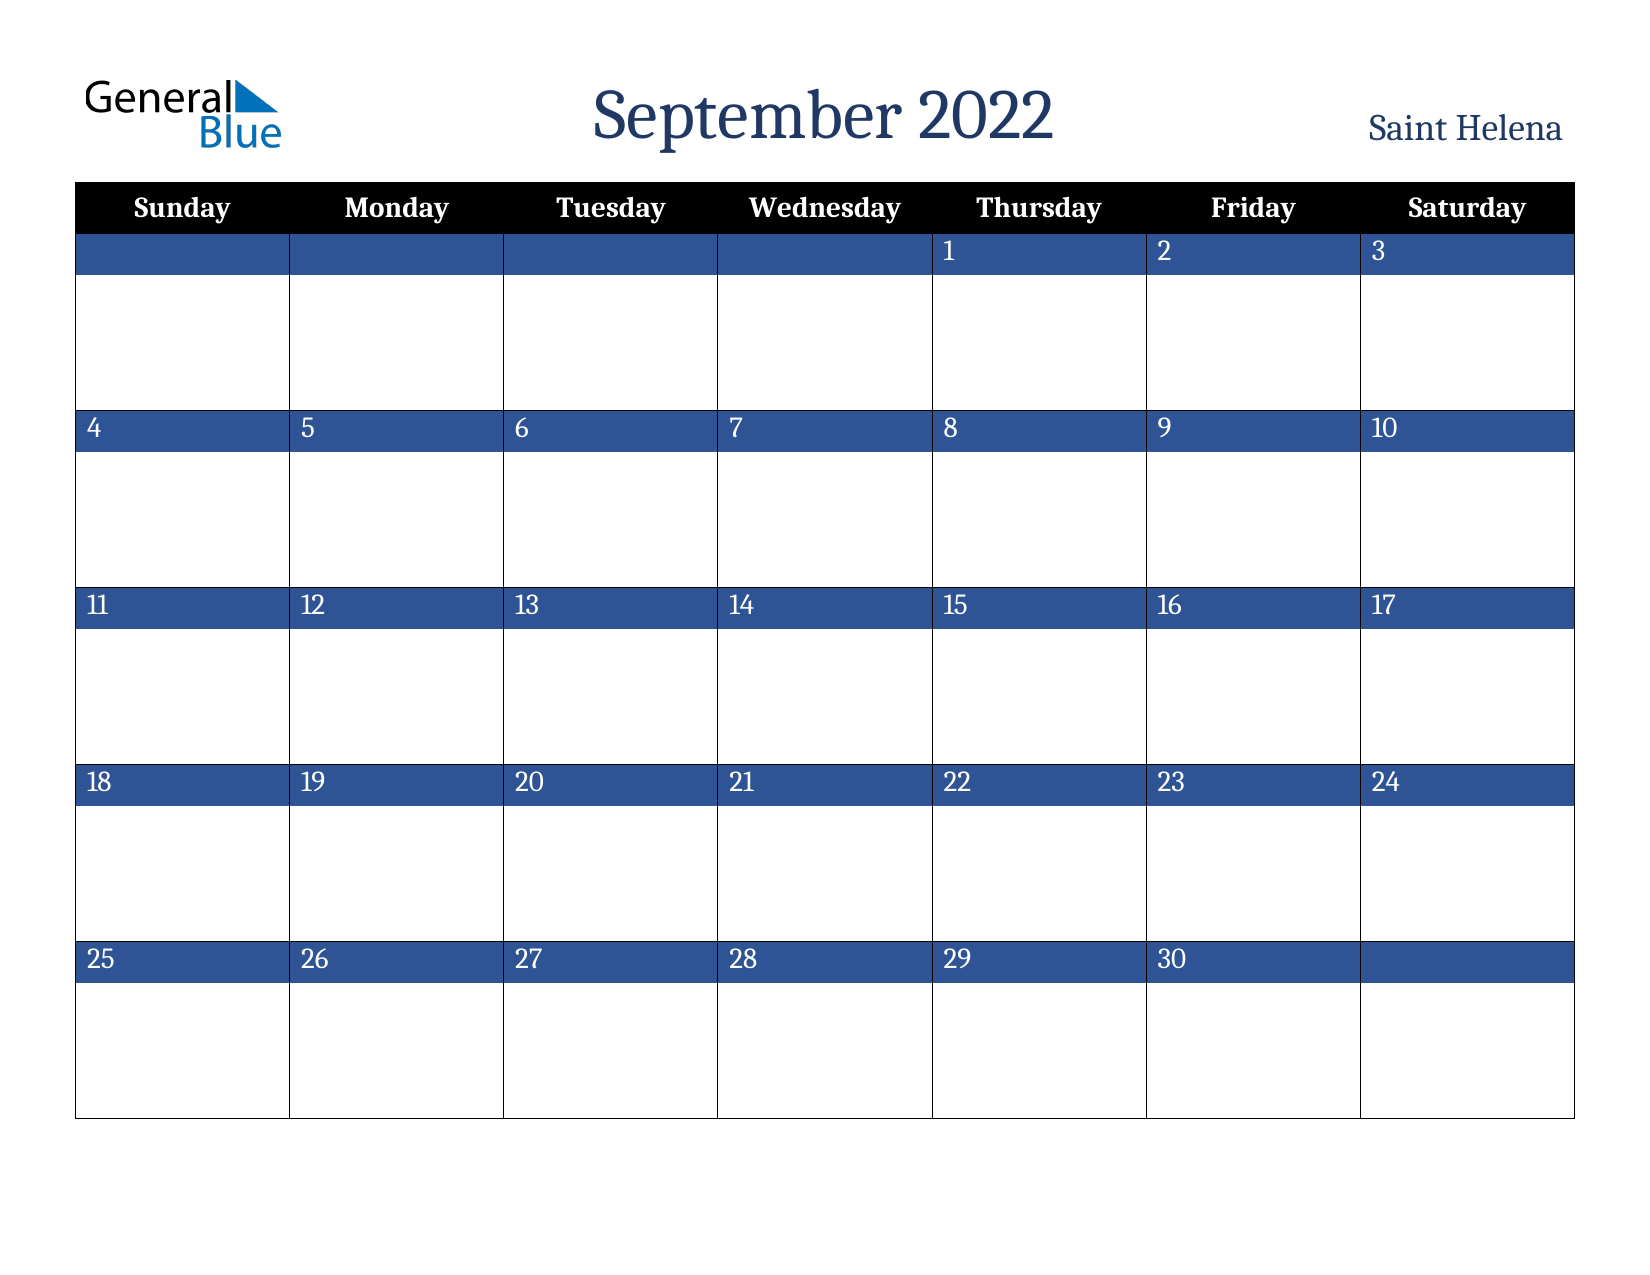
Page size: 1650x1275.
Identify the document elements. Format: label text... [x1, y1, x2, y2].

table_cell [933, 452, 1146, 587]
table_cell 30 [1147, 942, 1360, 983]
table_cell 24 [1361, 765, 1574, 806]
table_cell [504, 983, 717, 1118]
table_cell [76, 452, 289, 587]
table_cell [718, 234, 932, 275]
table_cell Wednesday [718, 183, 932, 233]
table_cell [718, 275, 932, 410]
table_cell 7 [718, 411, 932, 452]
table_cell [290, 234, 503, 275]
table_cell 2 [1147, 234, 1360, 275]
table_cell [504, 629, 717, 764]
table_cell 22 [933, 765, 1146, 806]
table_cell 1 [933, 234, 1146, 275]
table_cell 16 [1147, 588, 1360, 629]
table_cell [76, 806, 289, 941]
table_cell [1361, 942, 1574, 983]
table_cell 27 [504, 942, 717, 983]
table_cell 10 [1361, 411, 1574, 452]
table_cell 3 [1361, 234, 1574, 275]
picture [86, 80, 281, 148]
table_cell [1147, 275, 1360, 410]
table_cell [718, 806, 932, 941]
table_cell 23 [1147, 765, 1360, 806]
table_cell [718, 452, 932, 587]
table_cell 28 [718, 942, 932, 983]
table_cell 20 [504, 765, 717, 806]
table_cell 6 [504, 411, 717, 452]
table_cell [76, 629, 289, 764]
table_cell 25 [76, 942, 289, 983]
table_cell [1361, 452, 1574, 587]
table_header Saint Helena [1146, 75, 1574, 182]
table_cell 5 [290, 411, 503, 452]
table_cell [933, 275, 1146, 410]
table_cell 19 [290, 765, 503, 806]
table_header September 2022 [504, 75, 1146, 182]
table_cell [933, 629, 1146, 764]
table_cell Friday [1147, 183, 1360, 233]
table_cell 13 [504, 588, 717, 629]
table_cell Sunday [76, 183, 289, 233]
table_cell [504, 452, 717, 587]
table_cell [1147, 452, 1360, 587]
table_cell 11 [76, 588, 289, 629]
table_cell [504, 806, 717, 941]
table_cell [290, 983, 503, 1118]
table_cell [718, 629, 932, 764]
table_cell 15 [933, 588, 1146, 629]
table_cell [290, 452, 503, 587]
table_cell [504, 234, 717, 275]
table_cell 18 [76, 765, 289, 806]
table_cell [933, 983, 1146, 1118]
table_cell [76, 983, 289, 1118]
table_cell [76, 275, 289, 410]
table_cell [1361, 275, 1574, 410]
table_cell 9 [1147, 411, 1360, 452]
table_cell [504, 275, 717, 410]
table_cell 8 [933, 411, 1146, 452]
table_cell [1361, 806, 1574, 941]
table_cell [290, 806, 503, 941]
table_cell [718, 983, 932, 1118]
table_cell 14 [718, 588, 932, 629]
table_cell Tuesday [504, 183, 717, 233]
table_cell [1147, 629, 1360, 764]
table_cell 17 [1361, 588, 1574, 629]
table_cell 21 [718, 765, 932, 806]
table_cell [1361, 629, 1574, 764]
table_cell [290, 629, 503, 764]
table_cell [1147, 806, 1360, 941]
table_cell 26 [290, 942, 503, 983]
table_cell [1147, 983, 1360, 1118]
table_cell [933, 806, 1146, 941]
table_cell Thursday [933, 183, 1146, 233]
table_cell 12 [290, 588, 503, 629]
table_cell [290, 275, 503, 410]
table_cell Monday [290, 183, 503, 233]
table_cell [1361, 983, 1574, 1118]
table_cell 4 [76, 411, 289, 452]
table_header [76, 75, 503, 182]
table_cell Saturday [1361, 183, 1574, 233]
table_cell 29 [933, 942, 1146, 983]
table_cell [76, 234, 289, 275]
